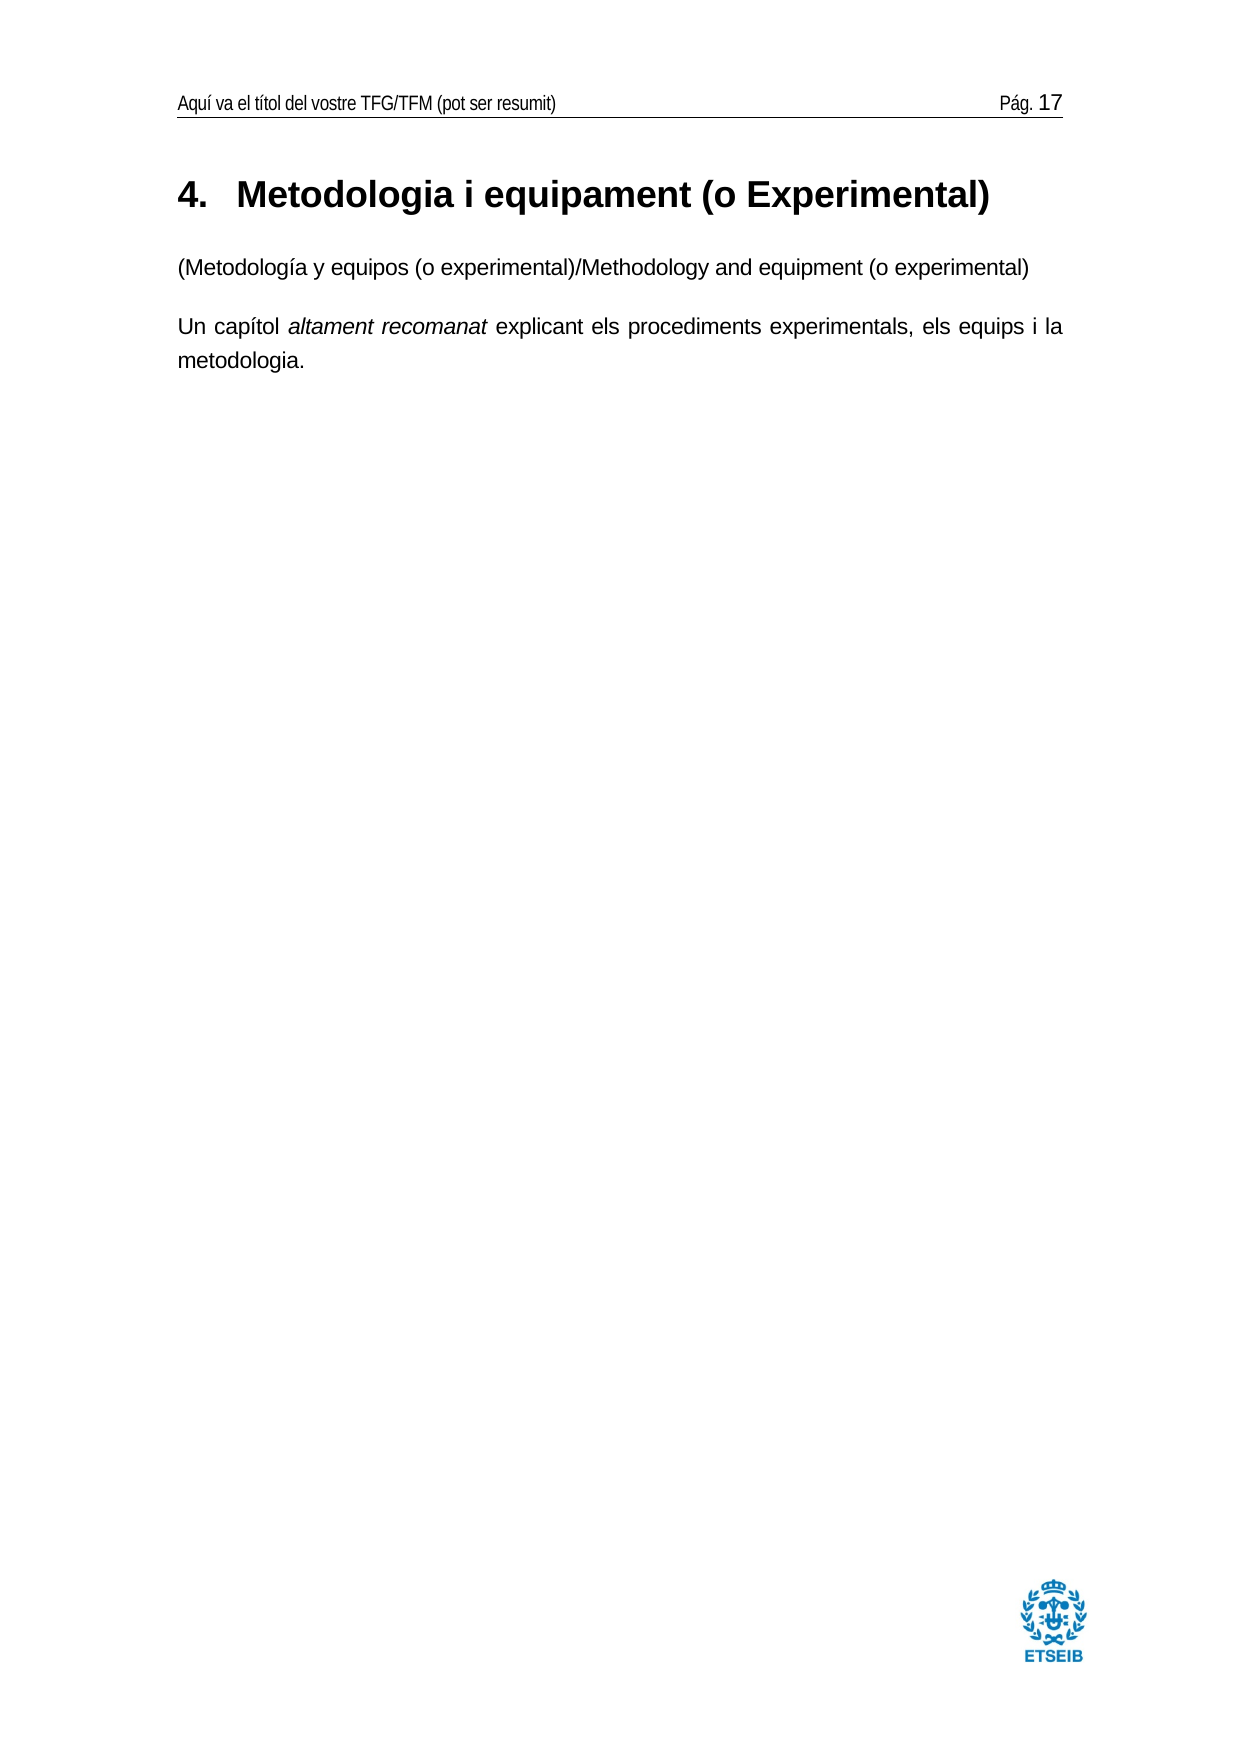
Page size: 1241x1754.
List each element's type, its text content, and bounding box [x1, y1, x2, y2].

picture [1014, 1576, 1090, 1666]
text Un capítol altament recomanat explicant els procediments experimentals, els equips i la metodologia. [177, 313, 1063, 373]
subtitle Metodologia i equipament (o Experimental) [177, 173, 1063, 216]
text (Metodología y equipos (o experimental)/Methodology and equipment (o experimental) [177, 254, 1063, 280]
